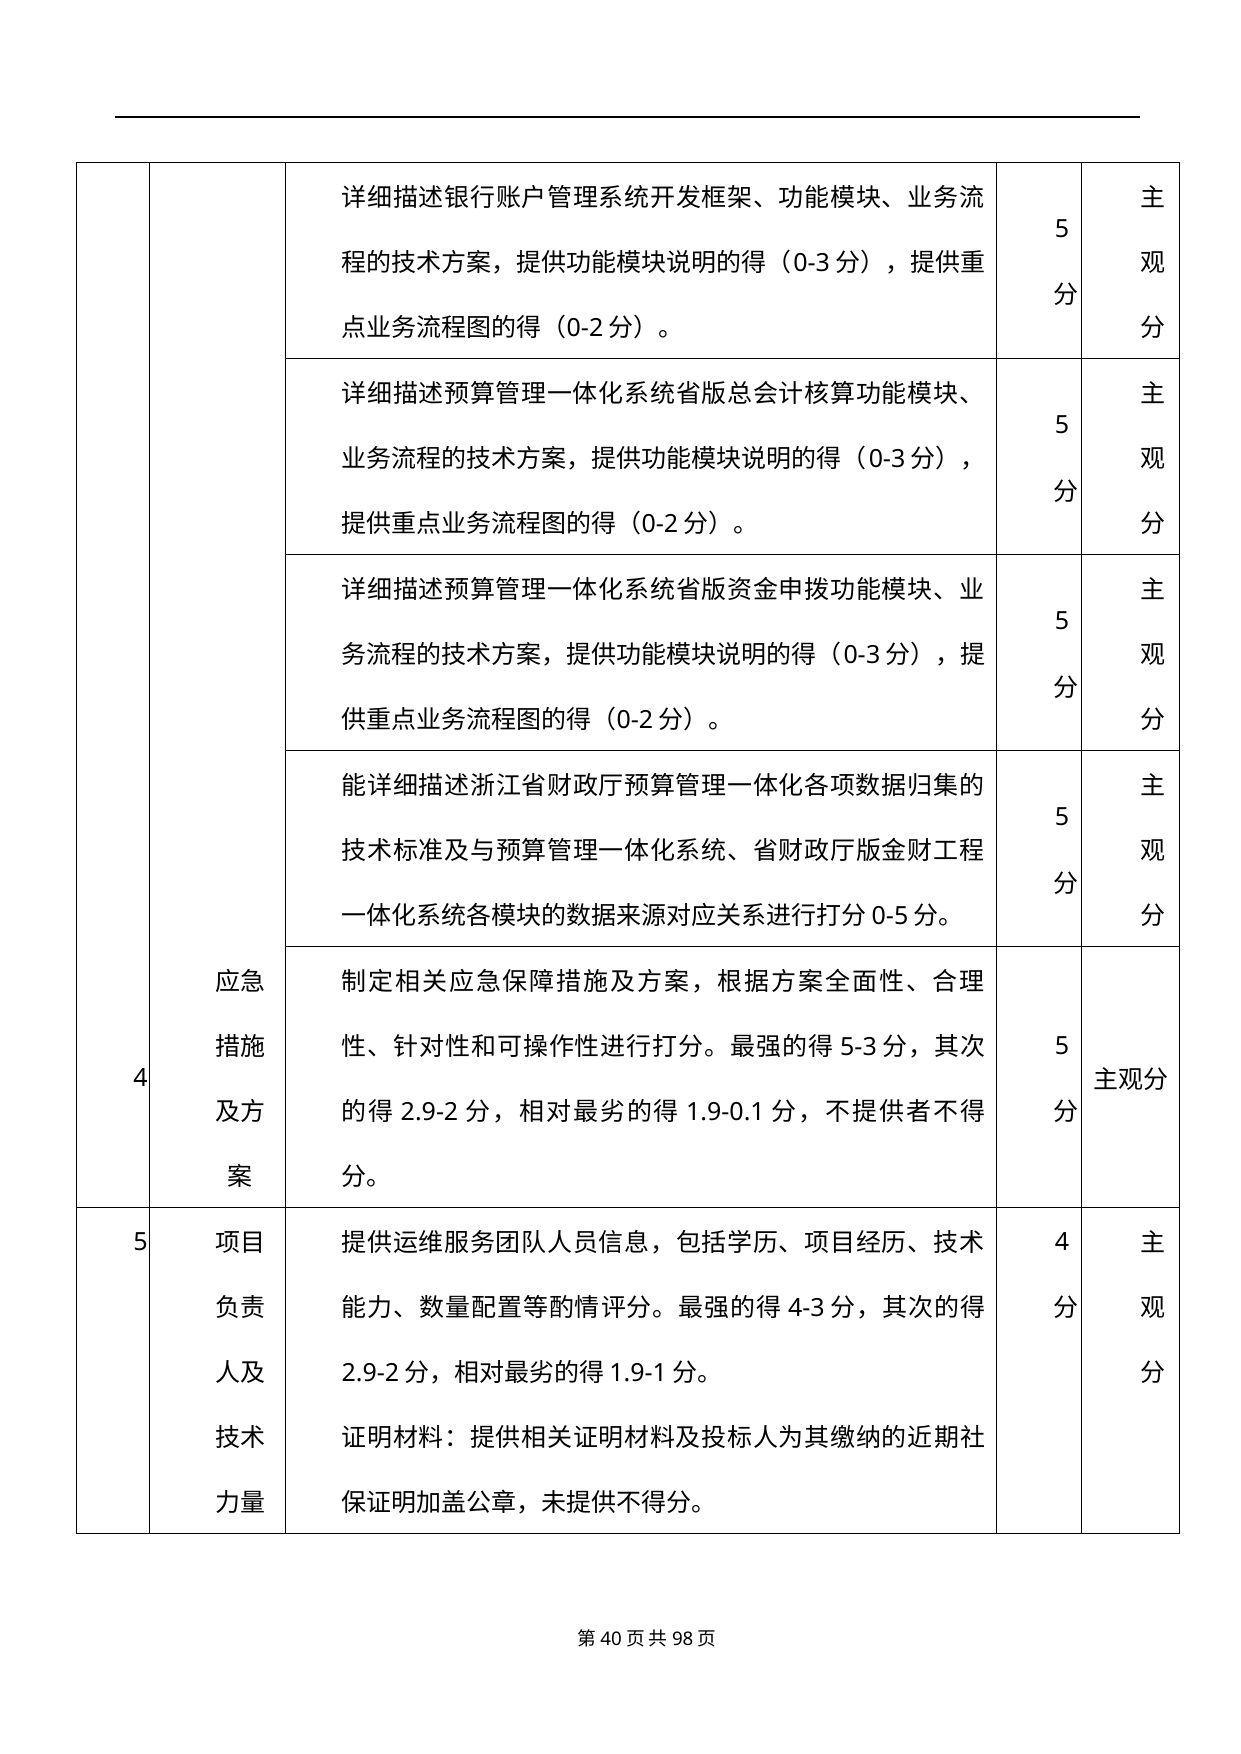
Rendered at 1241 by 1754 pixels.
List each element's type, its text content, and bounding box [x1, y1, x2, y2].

table_cell 主观分 [1082, 163, 1179, 358]
table_cell 详细描述预算管理一体化系统省版资金申拨功能模块、业务流程的技术方案，提供功能模块说明的得（0-3分），提供重点业务流程图的得（0-2分）。 [286, 555, 996, 750]
table_cell 5分 [997, 359, 1081, 554]
table_cell 主观分 [1082, 359, 1179, 554]
table_cell 5分 [997, 947, 1081, 1207]
table_cell 4分 [997, 1208, 1081, 1533]
table_cell 4 [77, 946, 149, 1207]
table_cell 制定相关应急保障措施及方案，根据方案全面性、合理性、针对性和可操作性进行打分。最强的得5-3分，其次的得2.9-2分，相对最劣的得1.9-0.1分，不提供者不得分。 [286, 947, 996, 1207]
table_cell 详细描述银行账户管理系统开发框架、功能模块、业务流程的技术方案，提供功能模块说明的得（0-3分），提供重点业务流程图的得（0-2分）。 [286, 163, 996, 358]
table_cell 提供运维服务团队人员信息，包括学历、项目经历、技术能力、数量配置等酌情评分。最强的得4-3分，其次的得2.9-2分，相对最劣的得1.9-1分。 证明材料：提供相关证明材料及投标人为其缴纳的近期社保证明加盖公章，未提供不得分。 [286, 1208, 996, 1533]
table_cell 5分 [997, 163, 1081, 358]
table_cell 5分 [997, 555, 1081, 750]
table_cell 应急措施及方案 [150, 946, 285, 1207]
table_cell 项目负责人及技术力量安排 [150, 1208, 285, 1533]
table_cell 详细描述预算管理一体化系统省版总会计核算功能模块、业务流程的技术方案，提供功能模块说明的得（0-3分），提供重点业务流程图的得（0-2分）。 [286, 359, 996, 554]
table_cell 主观分 [1082, 1208, 1179, 1533]
table_cell 主观分 [1082, 947, 1179, 1207]
table_cell 5分 [997, 751, 1081, 946]
table_cell 5 [77, 1208, 149, 1533]
table_cell 主观分 [1082, 555, 1179, 750]
table_cell 主观分 [1082, 751, 1179, 946]
table_cell 能详细描述浙江省财政厅预算管理一体化各项数据归集的技术标准及与预算管理一体化系统、省财政厅版金财工程一体化系统各模块的数据来源对应关系进行打分0-5分。 [286, 751, 996, 946]
